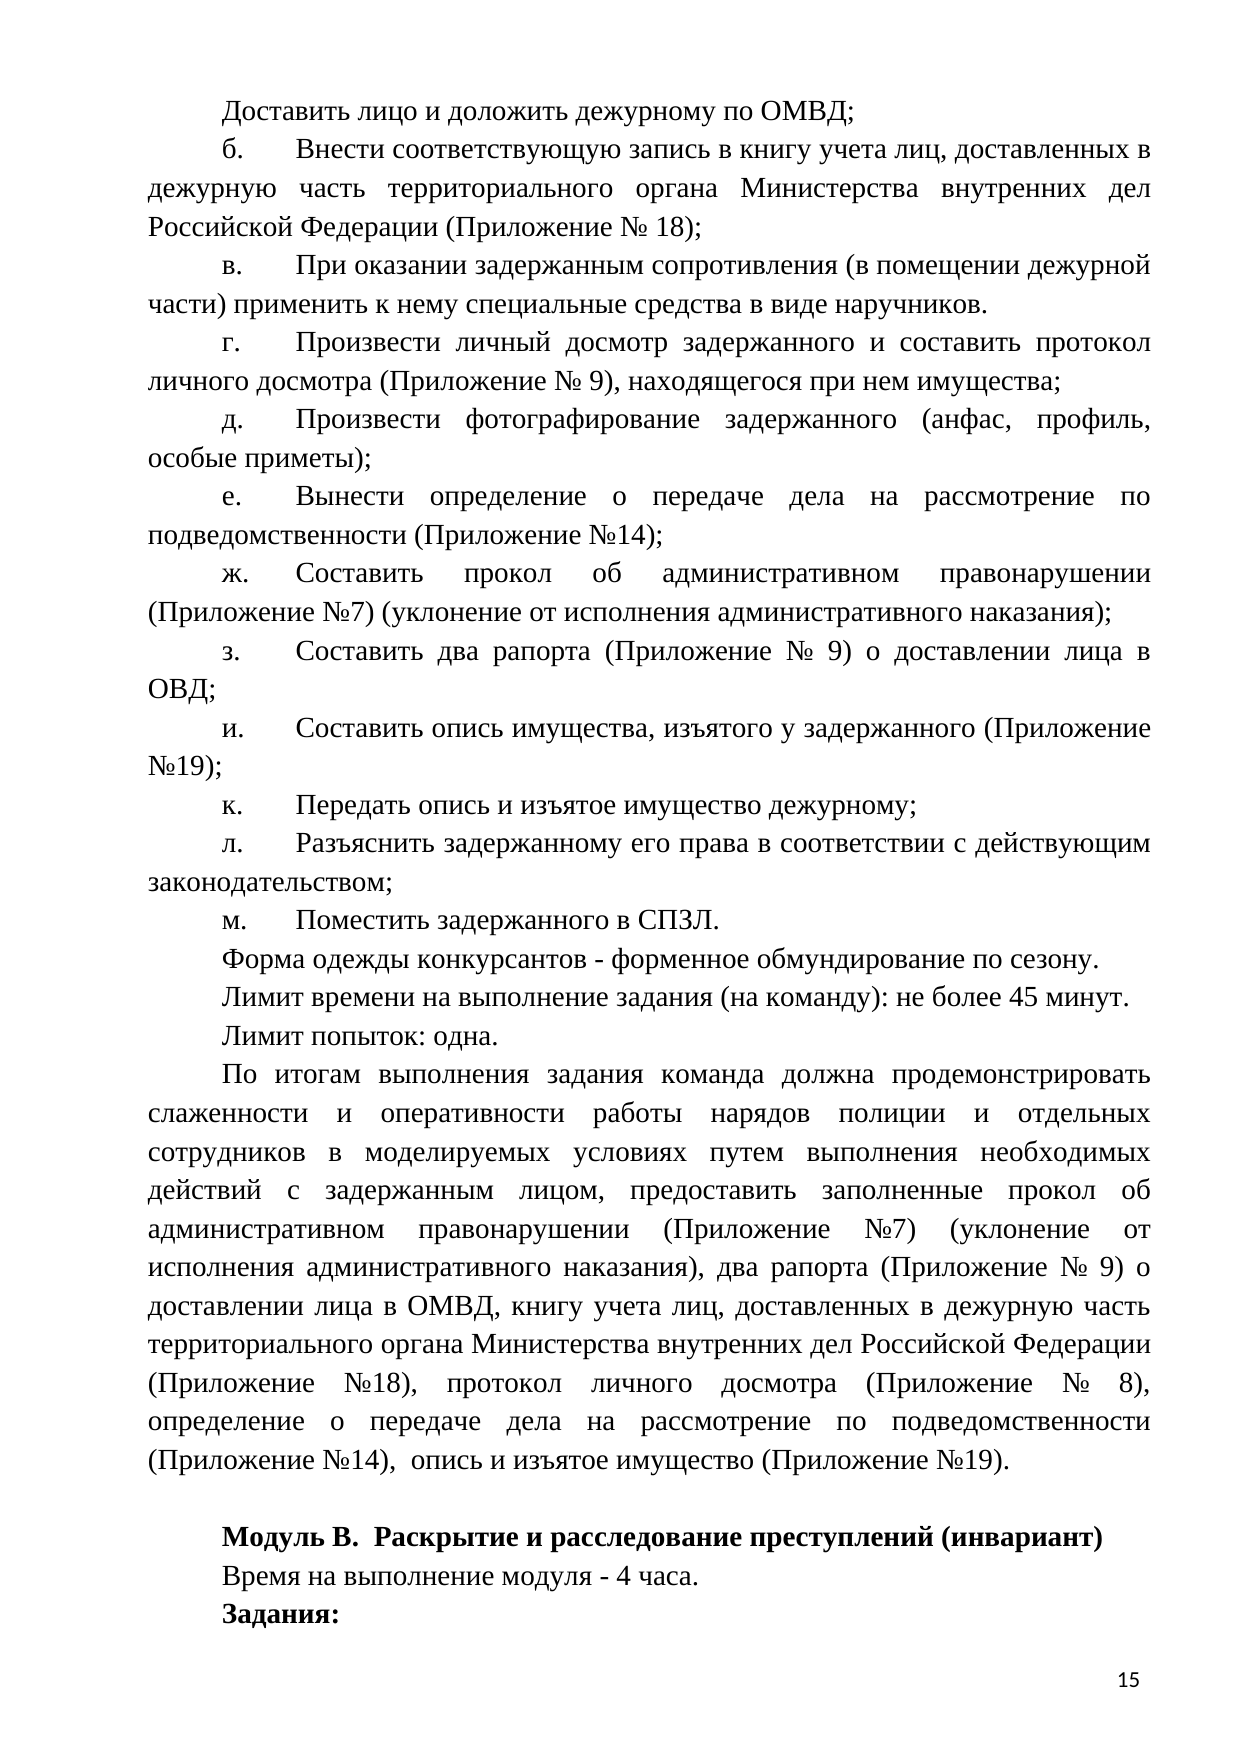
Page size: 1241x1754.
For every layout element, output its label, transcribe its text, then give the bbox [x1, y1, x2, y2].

text е. Вынести определение о передаче дела на рассмотрение по подведомственности (Приложение №14); [148, 478, 1152, 551]
text д. Произвести фотографирование задержанного (анфас, профиль, особые приметы); [148, 401, 1152, 473]
text Лимит времени на выполнение задания (на команду): не более 45 минут. [148, 979, 1152, 1013]
text б. Внести соответствующую запись в книгу учета лиц, доставленных в дежурную часть территориального органа Министерства внутренних дел Российской Федерации (Приложение № 18); [148, 132, 1152, 242]
text Лимит попыток: одна. [148, 1018, 1152, 1052]
text з. Составить два рапорта (Приложение № 9) о доставлении лица в ОВД; [148, 633, 1152, 705]
text Форма одежды конкурсантов - форменное обмундирование по сезону. [148, 941, 1152, 974]
text г. Произвести личный досмотр задержанного и составить протокол личного досмотра (Приложение № 9), находящегося при нем имущества; [148, 324, 1152, 396]
text По итогам выполнения задания команда должна продемонстрировать слаженности и оперативности работы нарядов полиции и отдельных сотрудников в моделируемых условиях путем выполнения необходимых действий с задержанным лицом, предоставить заполненные прокол об административном правонарушении (Приложение №7) (уклонение от исполнения административного наказания), два рапорта (Приложение № 9) о доставлении лица в ОМВД, книгу учета лиц, доставленных в дежурную часть территориального органа Министерства внутренних дел Российской Федерации (Приложение №18), протокол личного досмотра (Приложение № 8), определение о передаче дела на рассмотрение по подведомственности (Приложение №14), опись и изъятое имущество (Приложение №19). [148, 1057, 1152, 1476]
text л. Разъяснить задержанному его права в соответствии с действующим законодательством; [148, 825, 1152, 897]
text к. Передать опись и изъятое имущество дежурному; [148, 787, 1152, 820]
text Время на выполнение модуля - 4 часа. [148, 1558, 1152, 1591]
text Доставить лицо и доложить дежурному по ОМВД; [148, 93, 1152, 127]
text Задания: [148, 1596, 1152, 1630]
text и. Составить опись имущества, изъятого у задержанного (Приложение №19); [148, 710, 1152, 782]
text в. При оказании задержанным сопротивления (в помещении дежурной части) применить к нему специальные средства в виде наручников. [148, 247, 1152, 319]
text м. Поместить задержанного в СПЗЛ. [148, 902, 1152, 936]
text Модуль В. Раскрытие и расследование преступлений (инвариант) [148, 1519, 1152, 1553]
text ж. Составить прокол об административном правонарушении (Приложение №7) (уклонение от исполнения административного наказания); [148, 556, 1152, 628]
